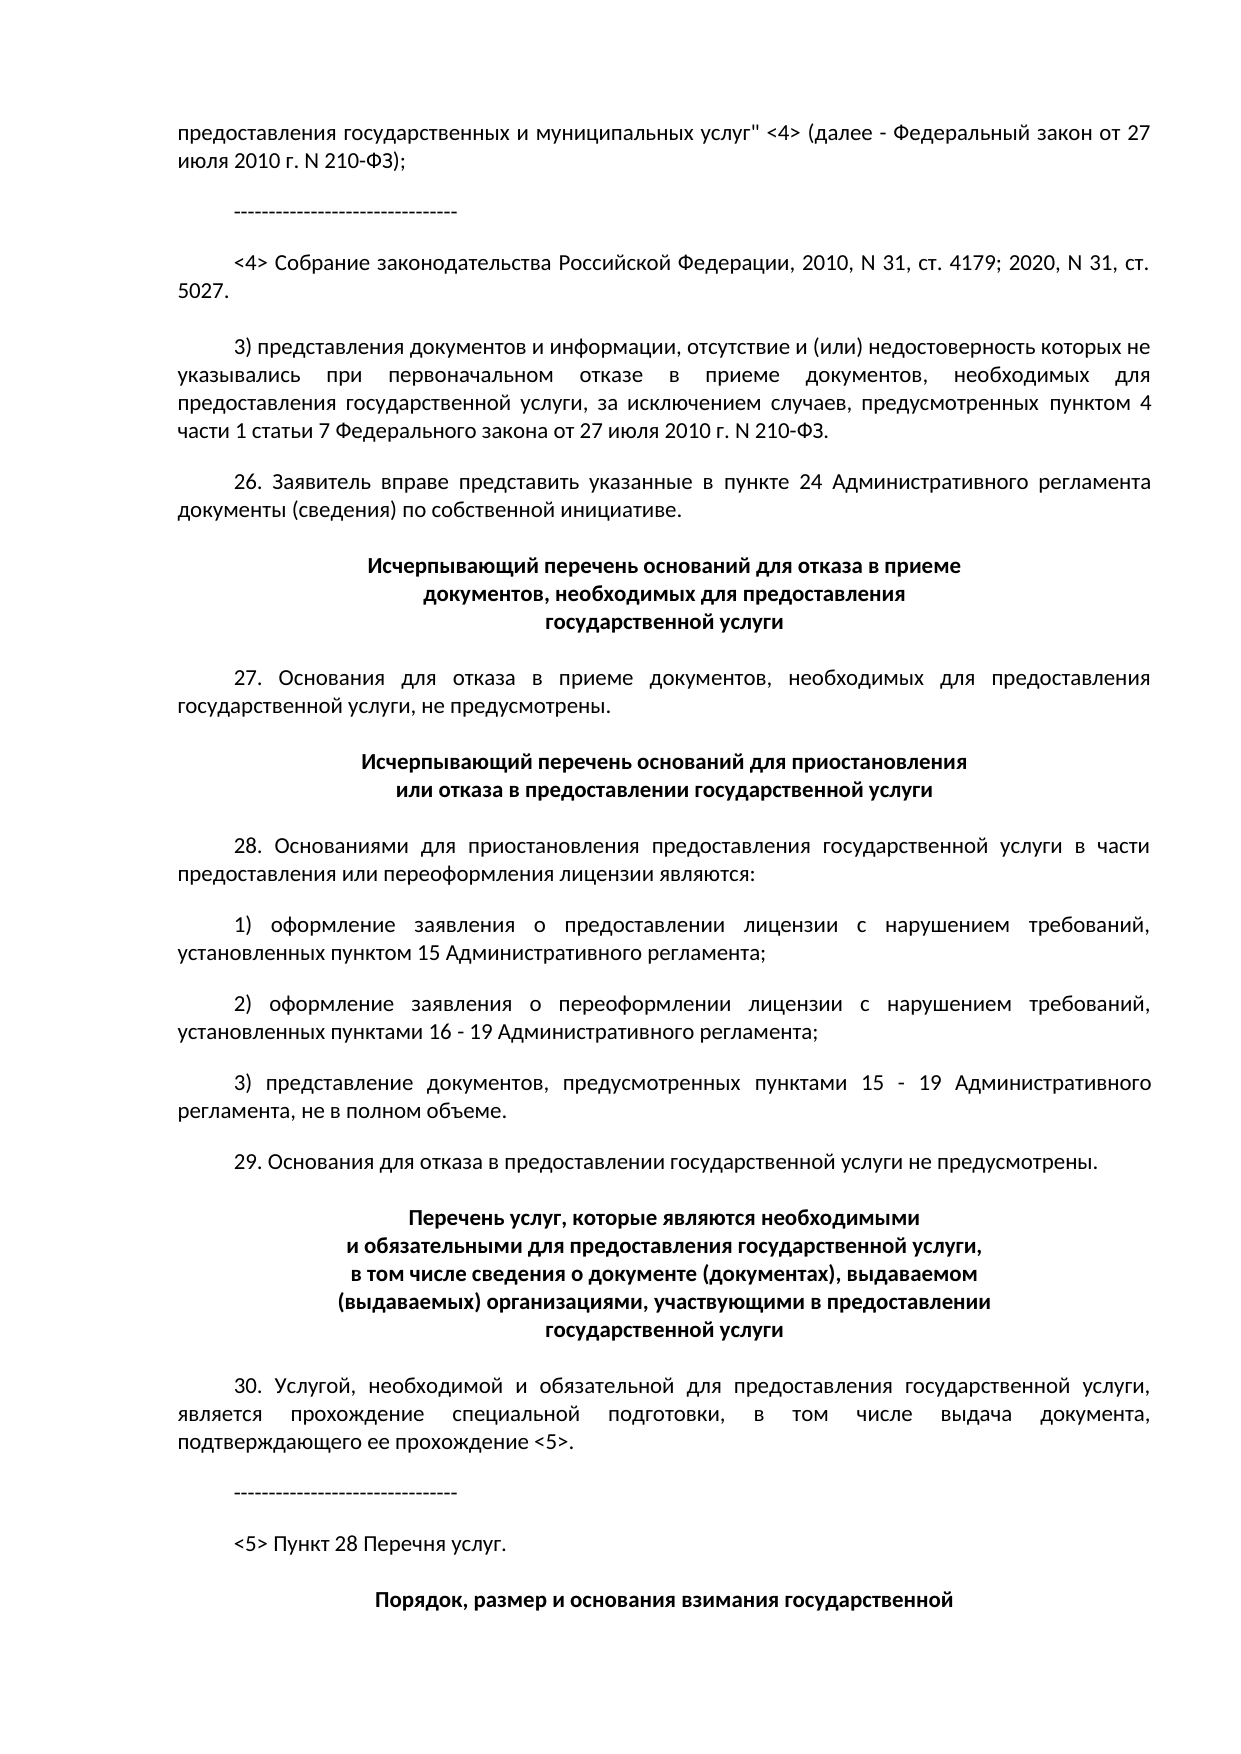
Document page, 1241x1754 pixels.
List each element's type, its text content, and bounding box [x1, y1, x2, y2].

text -------------------------------- [177, 1478, 1152, 1506]
title Перечень услуг, которые являются необходимыми [177, 1203, 1152, 1231]
title или отказа в предоставлении государственной услуги [177, 775, 1152, 803]
title документов, необходимых для предоставления [177, 579, 1152, 607]
title государственной услуги [177, 607, 1152, 635]
text 1) оформление заявления о предоставлении лицензии с нарушением требований, установленных пунктом 15 Административного регламента; [177, 910, 1152, 966]
text 26. Заявитель вправе представить указанные в пункте 24 Административного регламента документы (сведения) по собственной инициативе. [177, 467, 1152, 523]
title и обязательными для предоставления государственной услуги, [177, 1231, 1152, 1259]
text 3) представление документов, предусмотренных пунктами 15 - 19 Административного регламента, не в полном объеме. [177, 1068, 1152, 1124]
title в том числе сведения о документе (документах), выдаваемом [177, 1259, 1152, 1287]
title (выдаваемых) организациями, участвующими в предоставлении [177, 1287, 1152, 1315]
title Исчерпывающий перечень оснований для приостановления [177, 747, 1152, 775]
text 27. Основания для отказа в приеме документов, необходимых для предоставления государственной услуги, не предусмотрены. [177, 663, 1152, 719]
text 3) представления документов и информации, отсутствие и (или) недостоверность которых не указывались при первоначальном отказе в приеме документов, необходимых для предоставления государственной услуги, за исключением случаев, предусмотренных пунктом 4 части 1 статьи 7 Федерального закона от 27 июля 2010 г. N 210-ФЗ. [177, 332, 1152, 444]
text -------------------------------- [177, 197, 1152, 225]
text 29. Основания для отказа в предоставлении государственной услуги не предусмотрены. [177, 1147, 1152, 1175]
title Порядок, размер и основания взимания государственной [177, 1585, 1152, 1613]
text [177, 118, 1152, 174]
title государственной услуги [177, 1315, 1152, 1343]
text <5> Пункт 28 Перечня услуг. [177, 1529, 1152, 1557]
text 2) оформление заявления о переоформлении лицензии с нарушением требований, установленных пунктами 16 - 19 Административного регламента; [177, 989, 1152, 1045]
title Исчерпывающий перечень оснований для отказа в приеме [177, 551, 1152, 579]
text 28. Основаниями для приостановления предоставления государственной услуги в части предоставления или переоформления лицензии являются: [177, 831, 1152, 887]
text <4> Собрание законодательства Российской Федерации, 2010, N 31, ст. 4179; 2020, N 31, ст. 5027. [177, 248, 1152, 304]
text 30. Услугой, необходимой и обязательной для предоставления государственной услуги, является прохождение специальной подготовки, в том числе выдача документа, подтверждающего ее прохождение <5>. [177, 1371, 1152, 1455]
